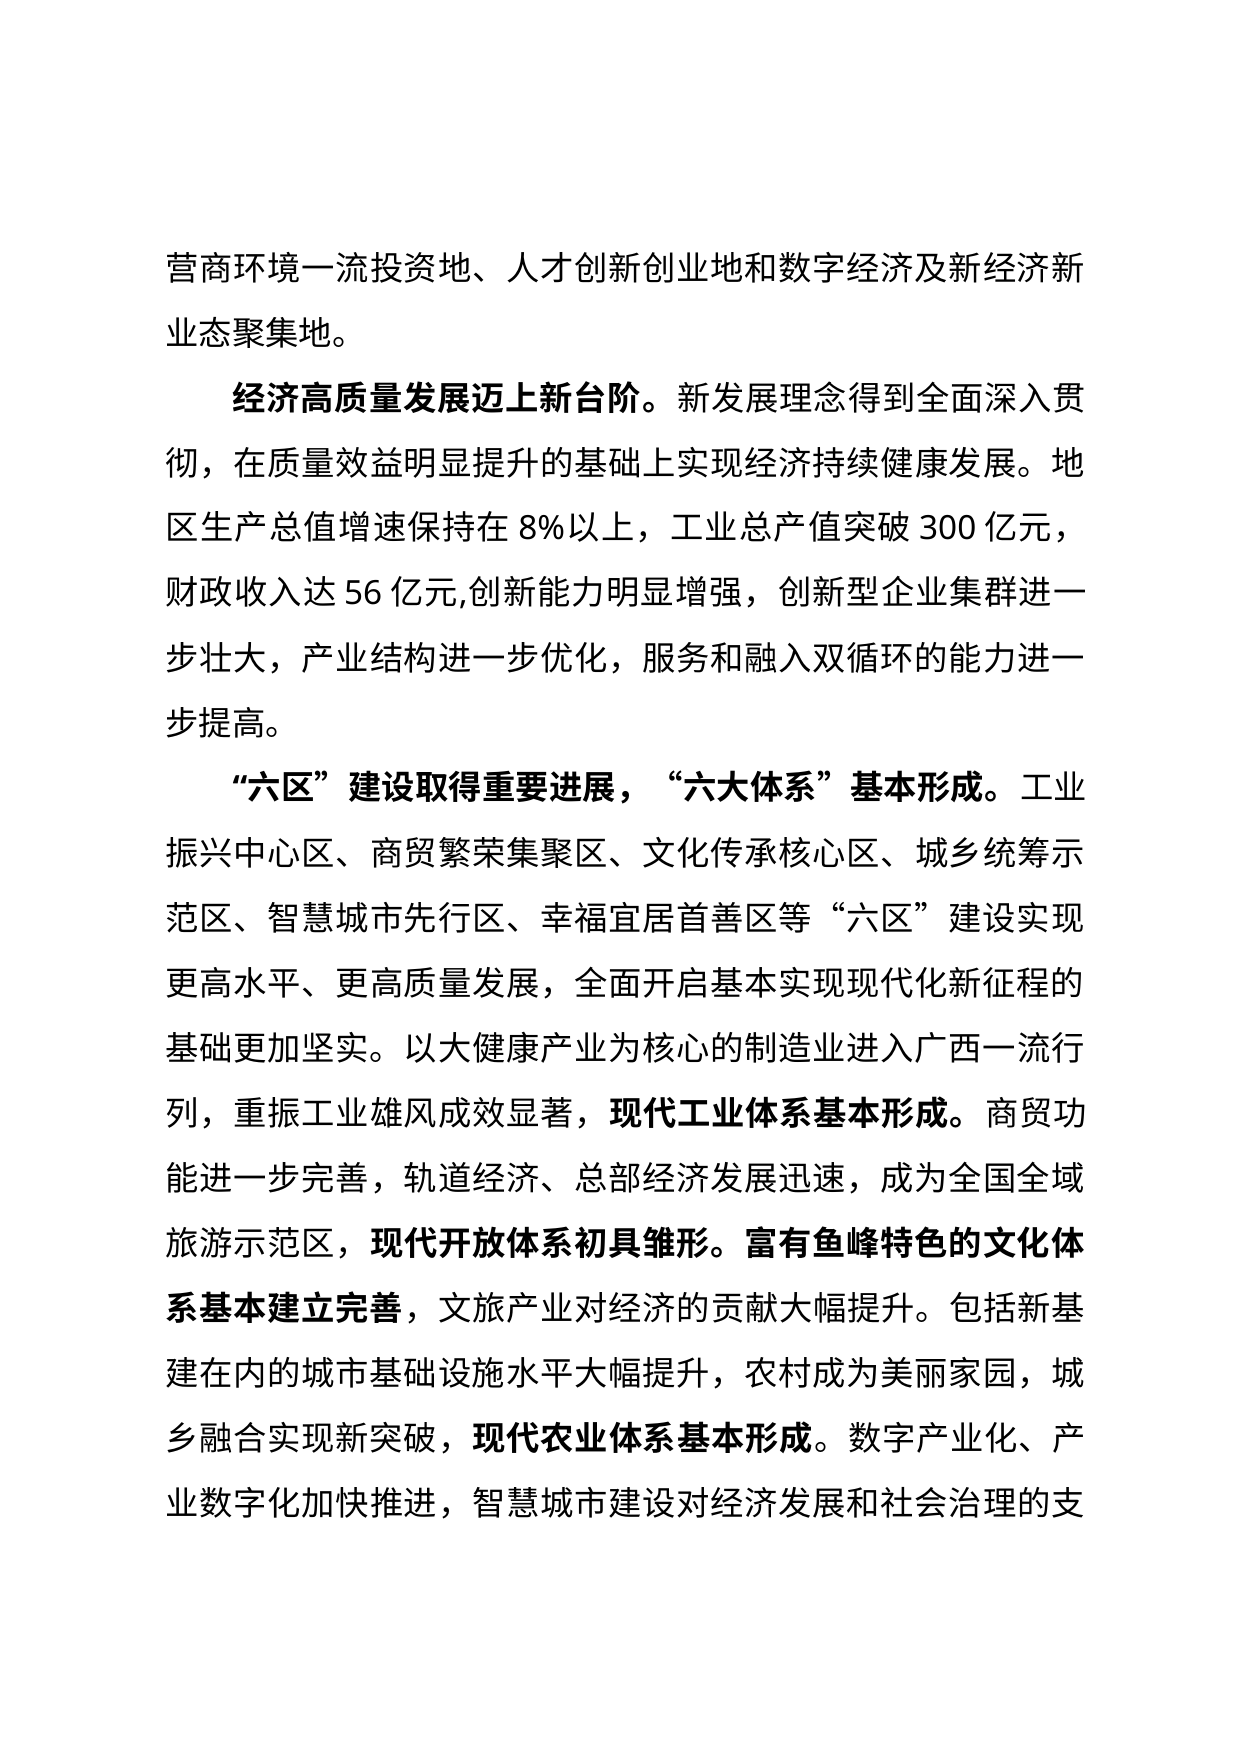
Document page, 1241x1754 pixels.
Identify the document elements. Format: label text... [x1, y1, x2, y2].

text 经济高质量发展迈上新台阶。新发展理念得到全面深入贯彻，在质量效益明显提升的基础上实现经济持续健康发展。地区生产总值增速保持在8%以上，工业总产值突破300亿元，财政收入达56亿元,创新能力明显增强，创新型企业集群进一步壮大，产业结构进一步优化，服务和融入双循环的能力进一步提高。 [165, 363, 1087, 753]
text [165, 233, 1087, 363]
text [165, 753, 1087, 1533]
